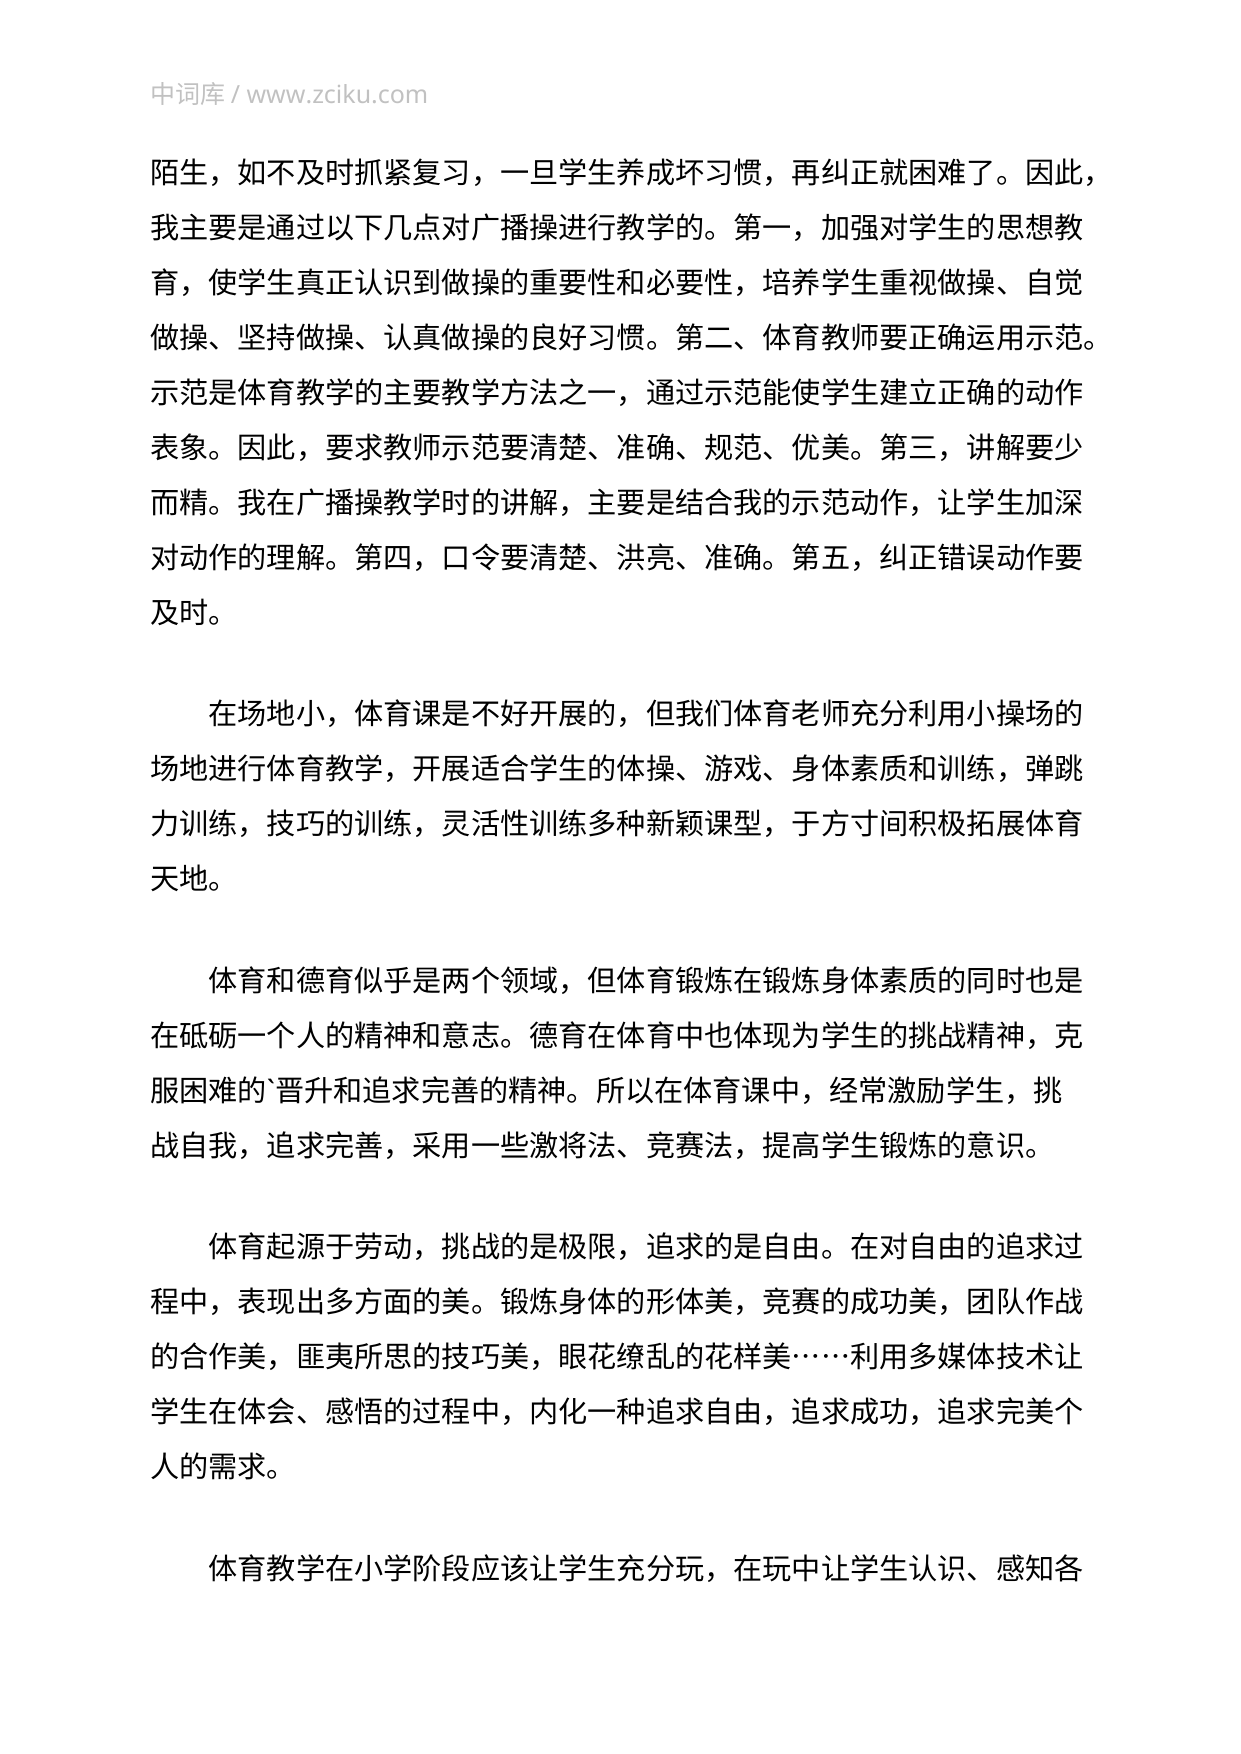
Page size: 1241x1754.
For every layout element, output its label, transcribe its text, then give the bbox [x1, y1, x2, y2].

text 在场地小，体育课是不好开展的，但我们体育老师充分利用小操场的场地进行体育教学，开展适合学生的体操、游戏、身体素质和训练，弹跳力训练，技巧的训练，灵活性训练多种新颖课型，于方寸间积极拓展体育天地。 [150, 691, 1090, 898]
text 体育起源于劳动，挑战的是极限，追求的是自由。在对自由的追求过程中，表现出多方面的美。锻炼身体的形体美，竞赛的成功美，团队作战的合作美，匪夷所思的技巧美，眼花缭乱的花样美……利用多媒体技术让学生在体会、感悟的过程中，内化一种追求自由，追求成功，追求完美个人的需求。 [150, 1224, 1090, 1486]
text 体育和德育似乎是两个领域，但体育锻炼在锻炼身体素质的同时也是在砥砺一个人的精神和意志。德育在体育中也体现为学生的挑战精神，克服困难的`晋升和追求完善的精神。所以在体育课中，经常激励学生，挑战自我，追求完善，采用一些激将法、竞赛法，提高学生锻炼的意识。 [150, 957, 1090, 1164]
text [150, 150, 1090, 631]
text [150, 1545, 1090, 1588]
